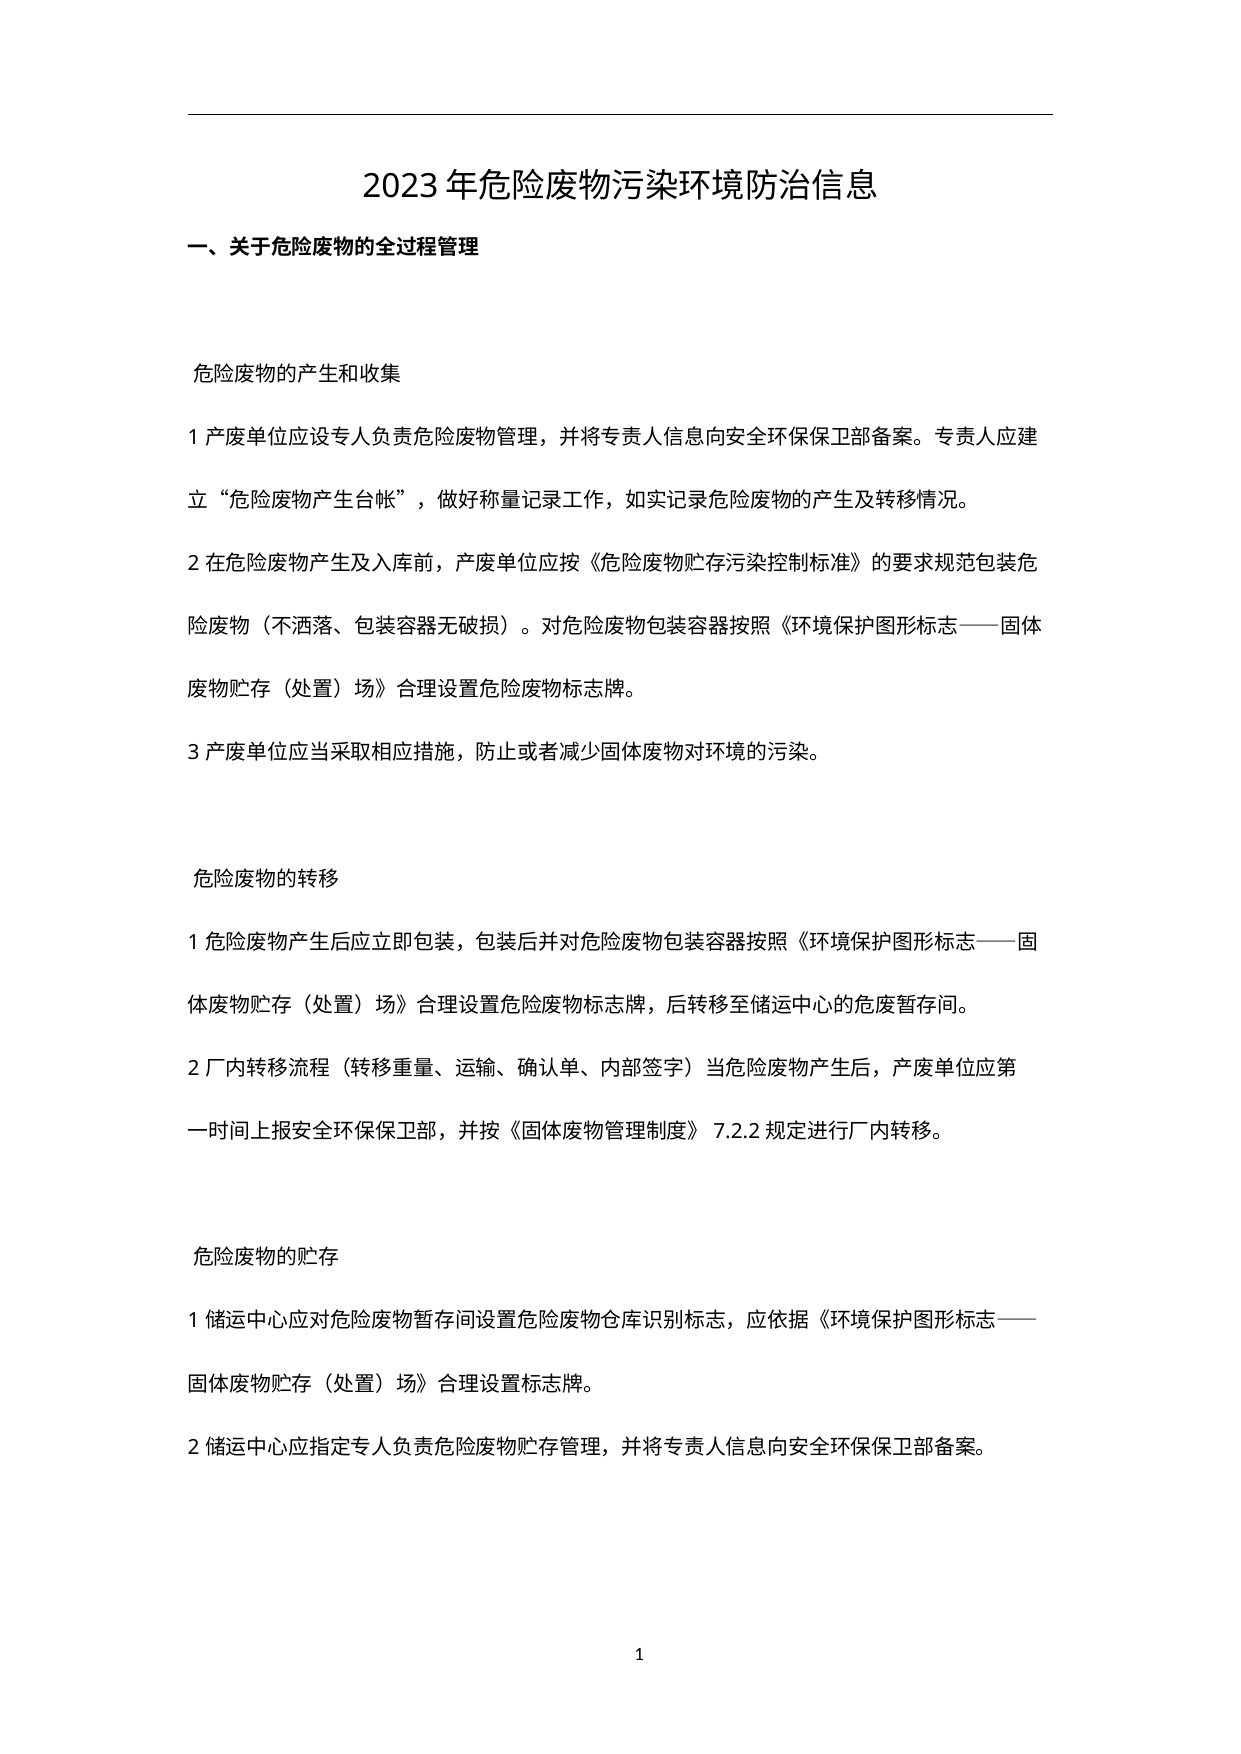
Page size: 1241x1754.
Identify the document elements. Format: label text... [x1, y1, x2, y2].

list 关于危险废物的全过程管理 [187, 214, 1053, 277]
text 1 产废单位应设专人负责危险废物管理，并将专责人信息向安全环保保卫部备案。专责人应建立“危险废物产生台帐”，做好称量记录工作，如实记录危险废物的产生及转移情况。 [187, 403, 1053, 530]
text 3 产废单位应当采取相应措施，防止或者减少固体废物对环境的污染。 [187, 719, 1053, 782]
text 危险废物的产生和收集 [187, 340, 1053, 403]
text 危险废物的贮存 [187, 1224, 1053, 1287]
text 1 储运中心应对危险废物暂存间设置危险废物仓库识别标志，应依据《环境保护图形标志——固体废物贮存（处置）场》合理设置标志牌。 [187, 1287, 1053, 1413]
text 2 厂内转移流程（转移重量、运输、确认单、内部签字）当危险废物产生后，产废单位应第 [187, 1035, 1053, 1098]
text 2 在危险废物产生及入库前，产废单位应按《危险废物贮存污染控制标准》的要求规范包装危险废物（不洒落、包装容器无破损）。对危险废物包装容器按照《环境保护图形标志——固体废物贮存（处置）场》合理设置危险废物标志牌。 [187, 530, 1053, 719]
text 2023年危险废物污染环境防治信息 [187, 151, 1053, 214]
text 1 危险废物产生后应立即包装，包装后并对危险废物包装容器按照《环境保护图形标志——固体废物贮存（处置）场》合理设置危险废物标志牌，后转移至储运中心的危废暂存间。 [187, 908, 1053, 1035]
text 一时间上报安全环保保卫部，并按《固体废物管理制度》 7.2.2 规定进行厂内转移。 [187, 1098, 1053, 1161]
text 危险废物的转移 [187, 845, 1053, 908]
text 2 储运中心应指定专人负责危险废物贮存管理，并将专责人信息向安全环保保卫部备案。 [187, 1413, 1053, 1477]
